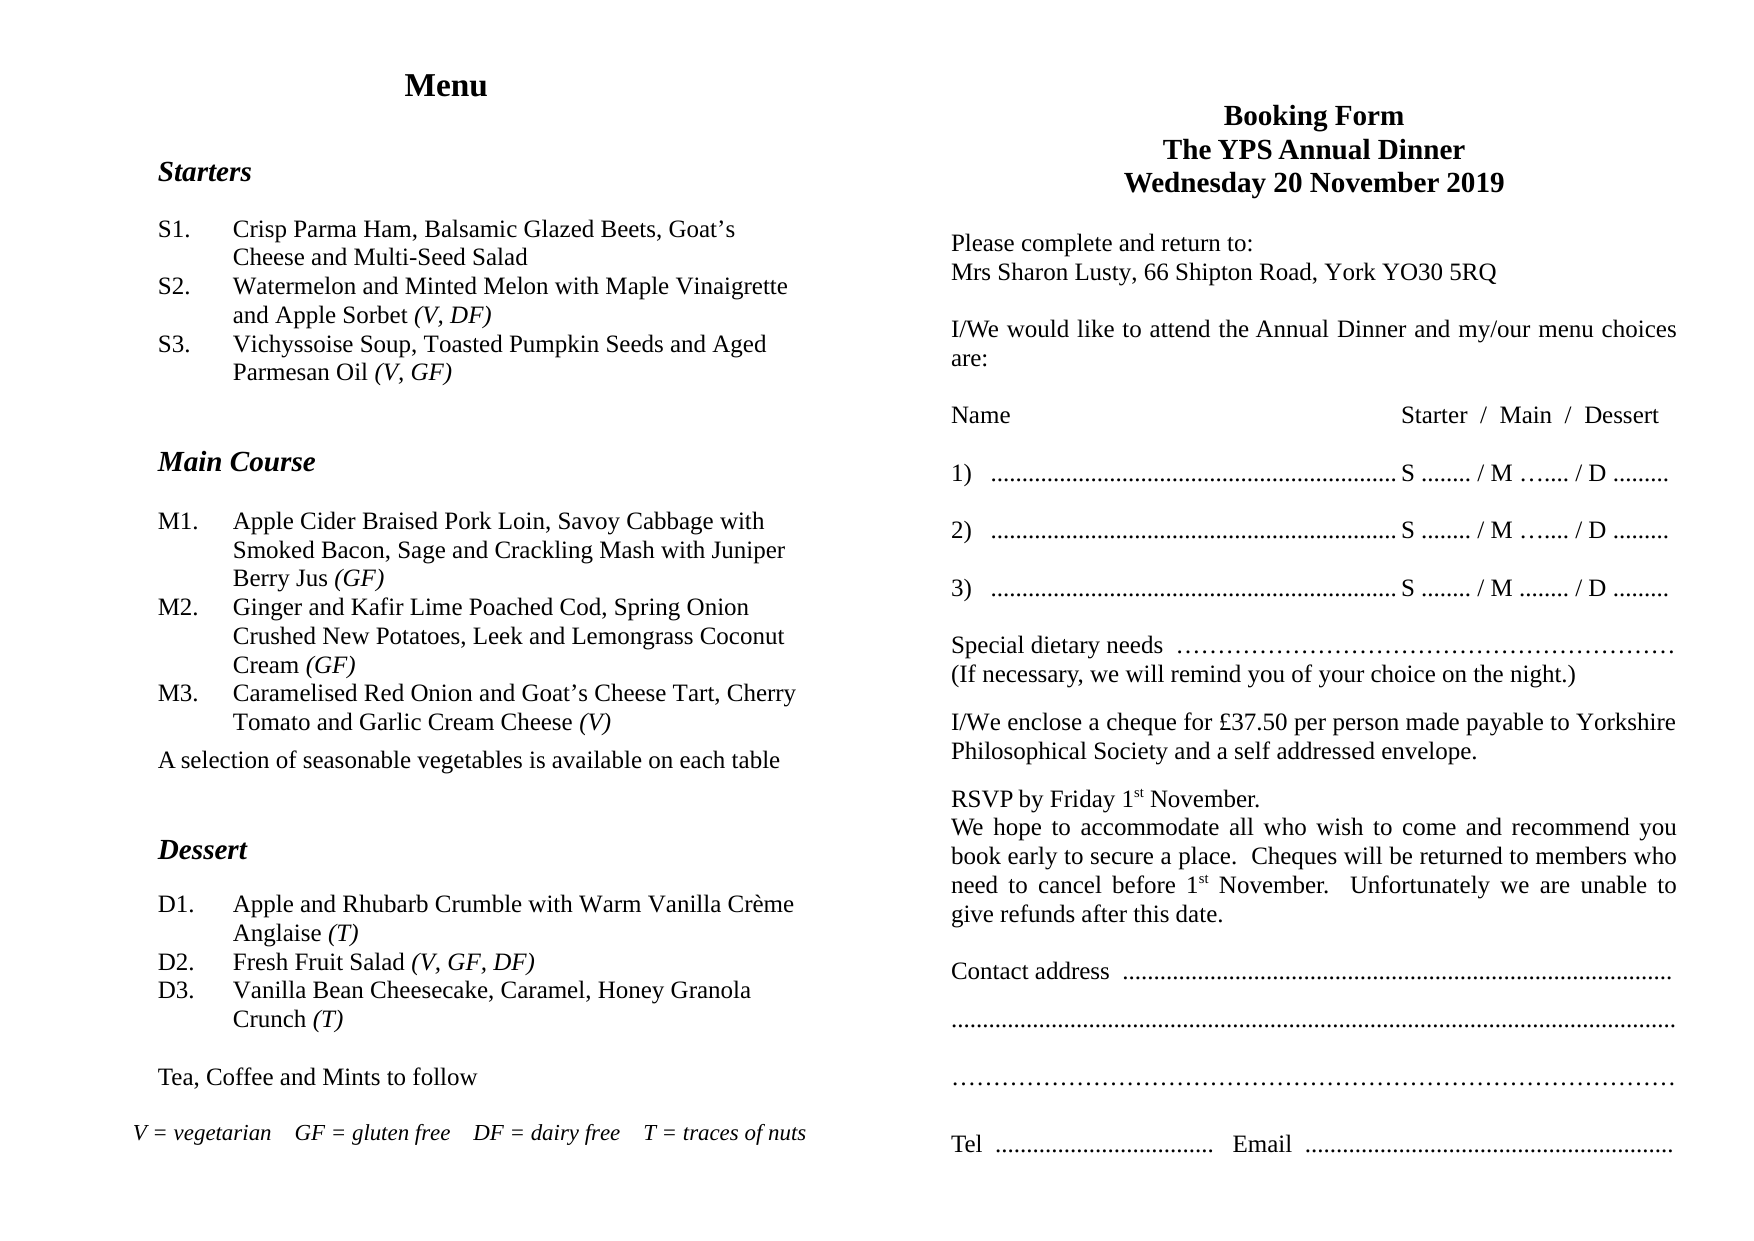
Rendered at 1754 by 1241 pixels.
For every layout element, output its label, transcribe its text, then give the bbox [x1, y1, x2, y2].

text Special dietary needs …………………………………………………… [951, 630, 1677, 659]
text (If necessary, we will remind you of your choice on the night.) [951, 659, 1677, 688]
text RSVP by Friday 1st November. [951, 784, 1677, 812]
text D3. Vanilla Bean Cheesecake, Caramel, Honey Granola Crunch (T) [158, 976, 809, 1033]
text We hope to accommodate all who wish to come and recommend you book early to secure a place. Cheques will be returned to members who need to cancel before 1st November. Unfortunately we are unable to give refunds after this date. [951, 812, 1677, 927]
text Menu [83, 65, 809, 103]
text 1) ................................................................. S ........ / M ….... / D ......... [951, 458, 1677, 487]
text S1. Crisp Parma Ham, Balsamic Glazed Beets, Goat’s Cheese and Multi-Seed Salad [158, 214, 809, 271]
text .................................................................................................................... [951, 1004, 1677, 1033]
text D2. Fresh Fruit Salad (V, GF, DF) [158, 947, 809, 976]
text I/We enclose a cheque for £37.50 per person made payable to Yorkshire Philosophical Society and a self addressed envelope. [951, 707, 1677, 764]
text Booking Form [951, 98, 1677, 132]
text S2. Watermelon and Minted Melon with Maple Vinaigrette and Apple Sorbet (V, DF) [158, 271, 809, 329]
text Tea, Coffee and Mints to follow [83, 1062, 809, 1091]
text I/We would like to attend the Annual Dinner and my/our menu choices are: [951, 314, 1677, 372]
text The YPS Annual Dinner [951, 132, 1677, 166]
text M2. Ginger and Kafir Lime Poached Cod, Spring Onion Crushed New Potatoes, Leek and Lemongrass Coconut Cream (GF) [158, 592, 809, 678]
text Dessert [158, 832, 809, 865]
text M1. Apple Cider Braised Pork Loin, Savoy Cabbage with Smoked Bacon, Sage and Crackling Mash with Juniper Berry Jus (GF) [158, 506, 809, 592]
text 3) ................................................................. S ........ / M ........ / D ......... [951, 573, 1677, 602]
text 2) ................................................................. S ........ / M ….... / D ......... [951, 515, 1677, 544]
text A selection of seasonable vegetables is available on each table [158, 746, 809, 774]
text Tel ................................... Email ........................................................... [951, 1129, 1677, 1157]
text Please complete and return to: [951, 228, 1677, 257]
text M3. Caramelised Red Onion and Goat’s Cheese Tart, Cherry Tomato and Garlic Cream Cheese (V) [158, 678, 809, 736]
text Wednesday 20 November 2019 [951, 166, 1677, 199]
text Starters [83, 154, 809, 187]
text Main Course [158, 444, 809, 477]
text V = vegetarian GF = gluten free DF = dairy free T = traces of nuts [83, 1119, 809, 1146]
text S3. Vichyssoise Soup, Toasted Pumpkin Seeds and Aged Parmesan Oil (V, GF) [158, 329, 809, 386]
text Mrs Sharon Lusty, 66 Shipton Road, York YO30 5RQ [951, 257, 1677, 285]
text …………………………………………………………………………… [951, 1062, 1677, 1090]
text Name Starter / Main / Dessert [951, 400, 1677, 429]
text D1. Apple and Rhubarb Crumble with Warm Vanilla Crème Anglaise (T) [158, 889, 809, 947]
text Contact address ........................................................................................ [951, 956, 1677, 985]
